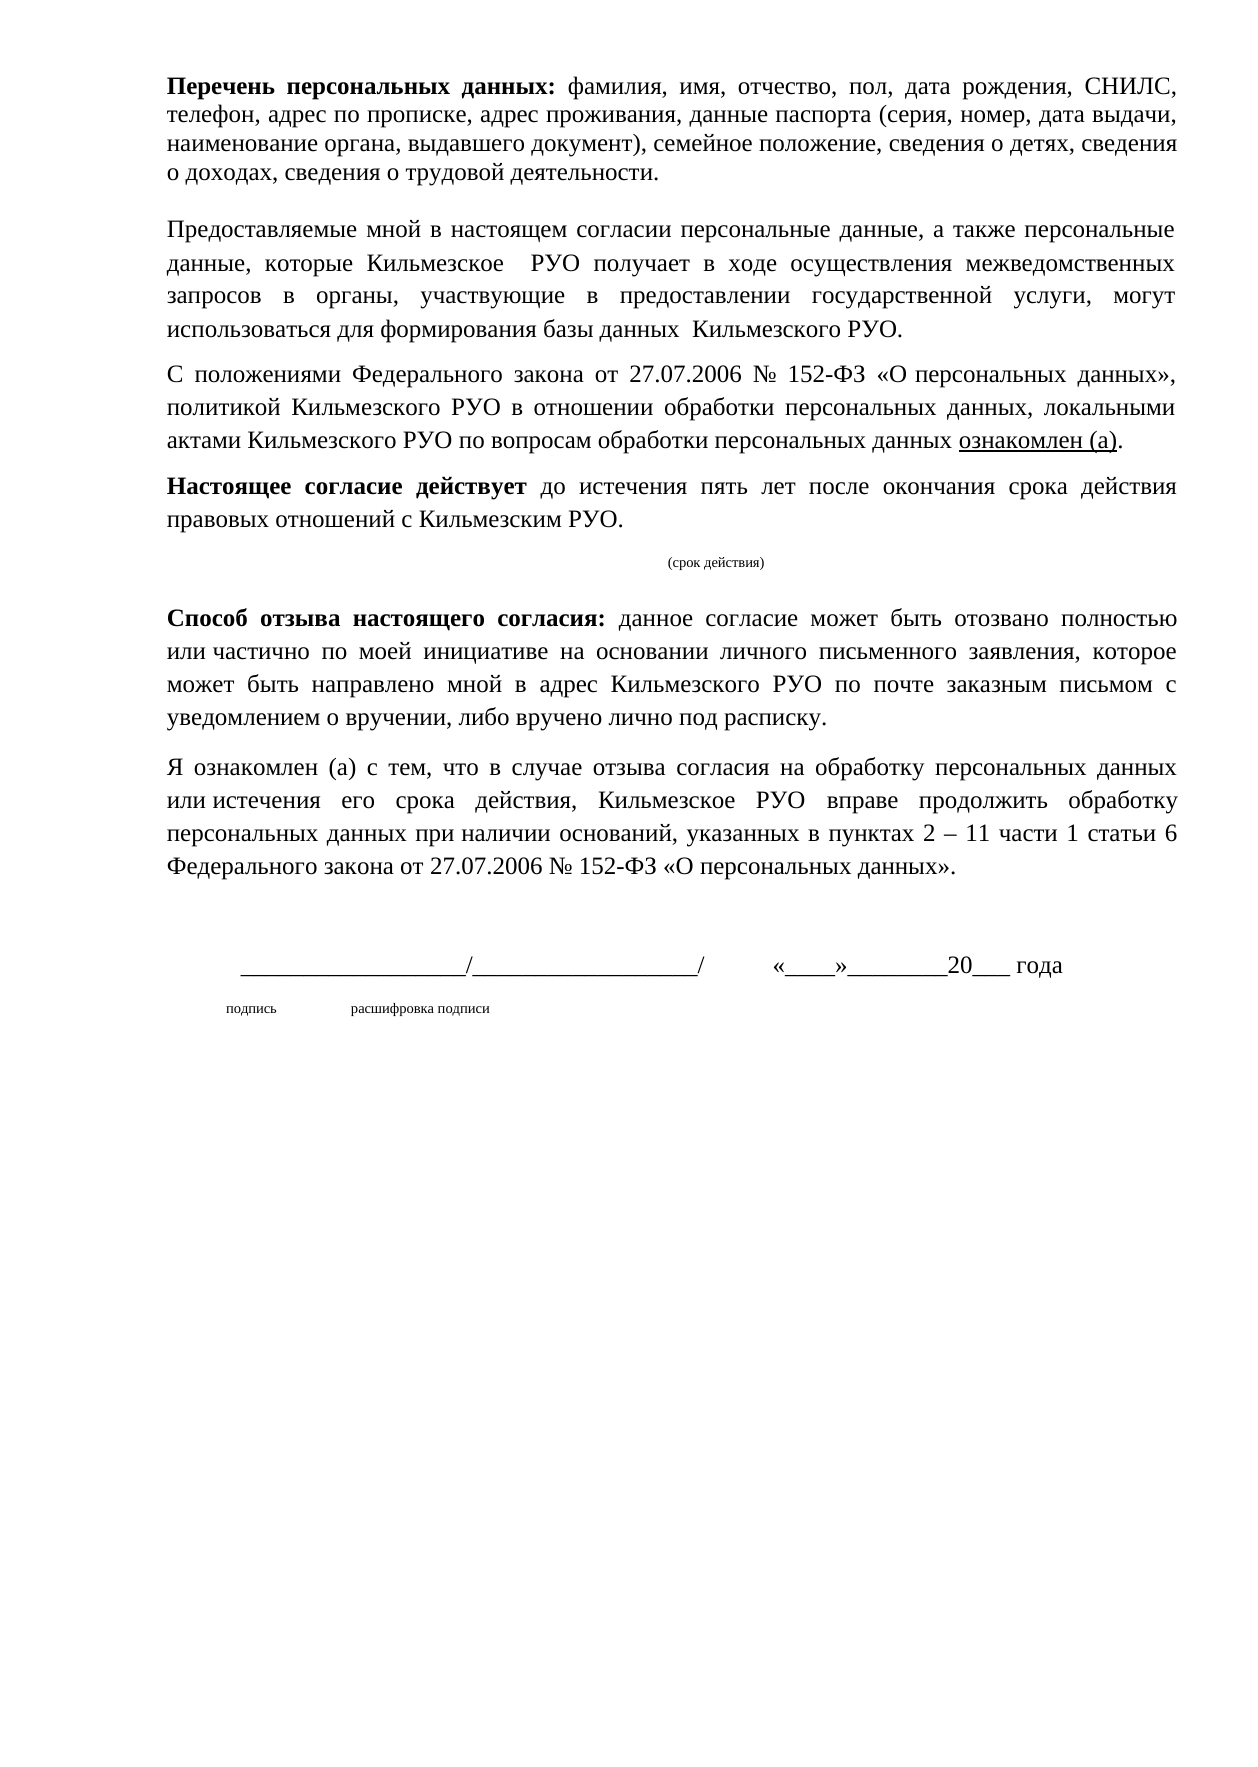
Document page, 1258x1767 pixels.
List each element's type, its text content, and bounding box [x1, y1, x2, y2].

text Настоящее согласие действует до истечения пять лет после окончания срока действия правовых отношений с Кильмезским РУО. [167, 471, 1178, 532]
text (срок действия) [167, 553, 1178, 582]
text Предоставляемые мной в настоящем согласии персональные данные, а также персональные данные, которые Кильмезское РУО получает в ходе осуществления межведомственных запросов в органы, участвующие в предоставлении государственной услуги, могут использоваться для формирования базы данных Кильмезского РУО. [167, 214, 1176, 342]
text Способ отзыва настоящего согласия: данное согласие может быть отозвано полностью или частично по моей инициативе на основании личного письменного заявления, которое может быть направлено мной в адрес Кильмезского РУО по почте заказным письмом с уведомлением о вручении, либо вручено лично под расписку. [167, 603, 1178, 731]
text Я ознакомлен (а) с тем, что в случае отзыва согласия на обработку персональных данных или истечения его срока действия, Кильмезское РУО вправе продолжить обработку персональных данных при наличии оснований, указанных в пунктах 2 – 11 части 1 статьи 6 Федерального закона от 27.07.2006 № 152-ФЗ «О персональных данных». [167, 752, 1178, 880]
text подпись расшифровка подписи [167, 1000, 1178, 1029]
text С положениями Федерального закона от 27.07.2006 № 152-ФЗ «О персональных данных», политикой Кильмезского РУО в отношении обработки персональных данных, локальными актами Кильмезского РУО по вопросам обработки персональных данных ознакомлен (а). [167, 359, 1176, 454]
text __________________/__________________/ «____»________20___ года [167, 950, 1178, 979]
list Перечень персональных данных: фамилия, имя, отчество, пол, дата рождения, СНИЛС, телефон, адрес по прописке, адрес проживания, данные паспорта (серия, номер, дата выдачи, наименование органа, выдавшего документ), семейное положение, сведения о детях, сведения о доходах, сведения о трудовой деятельности. [167, 71, 1178, 186]
